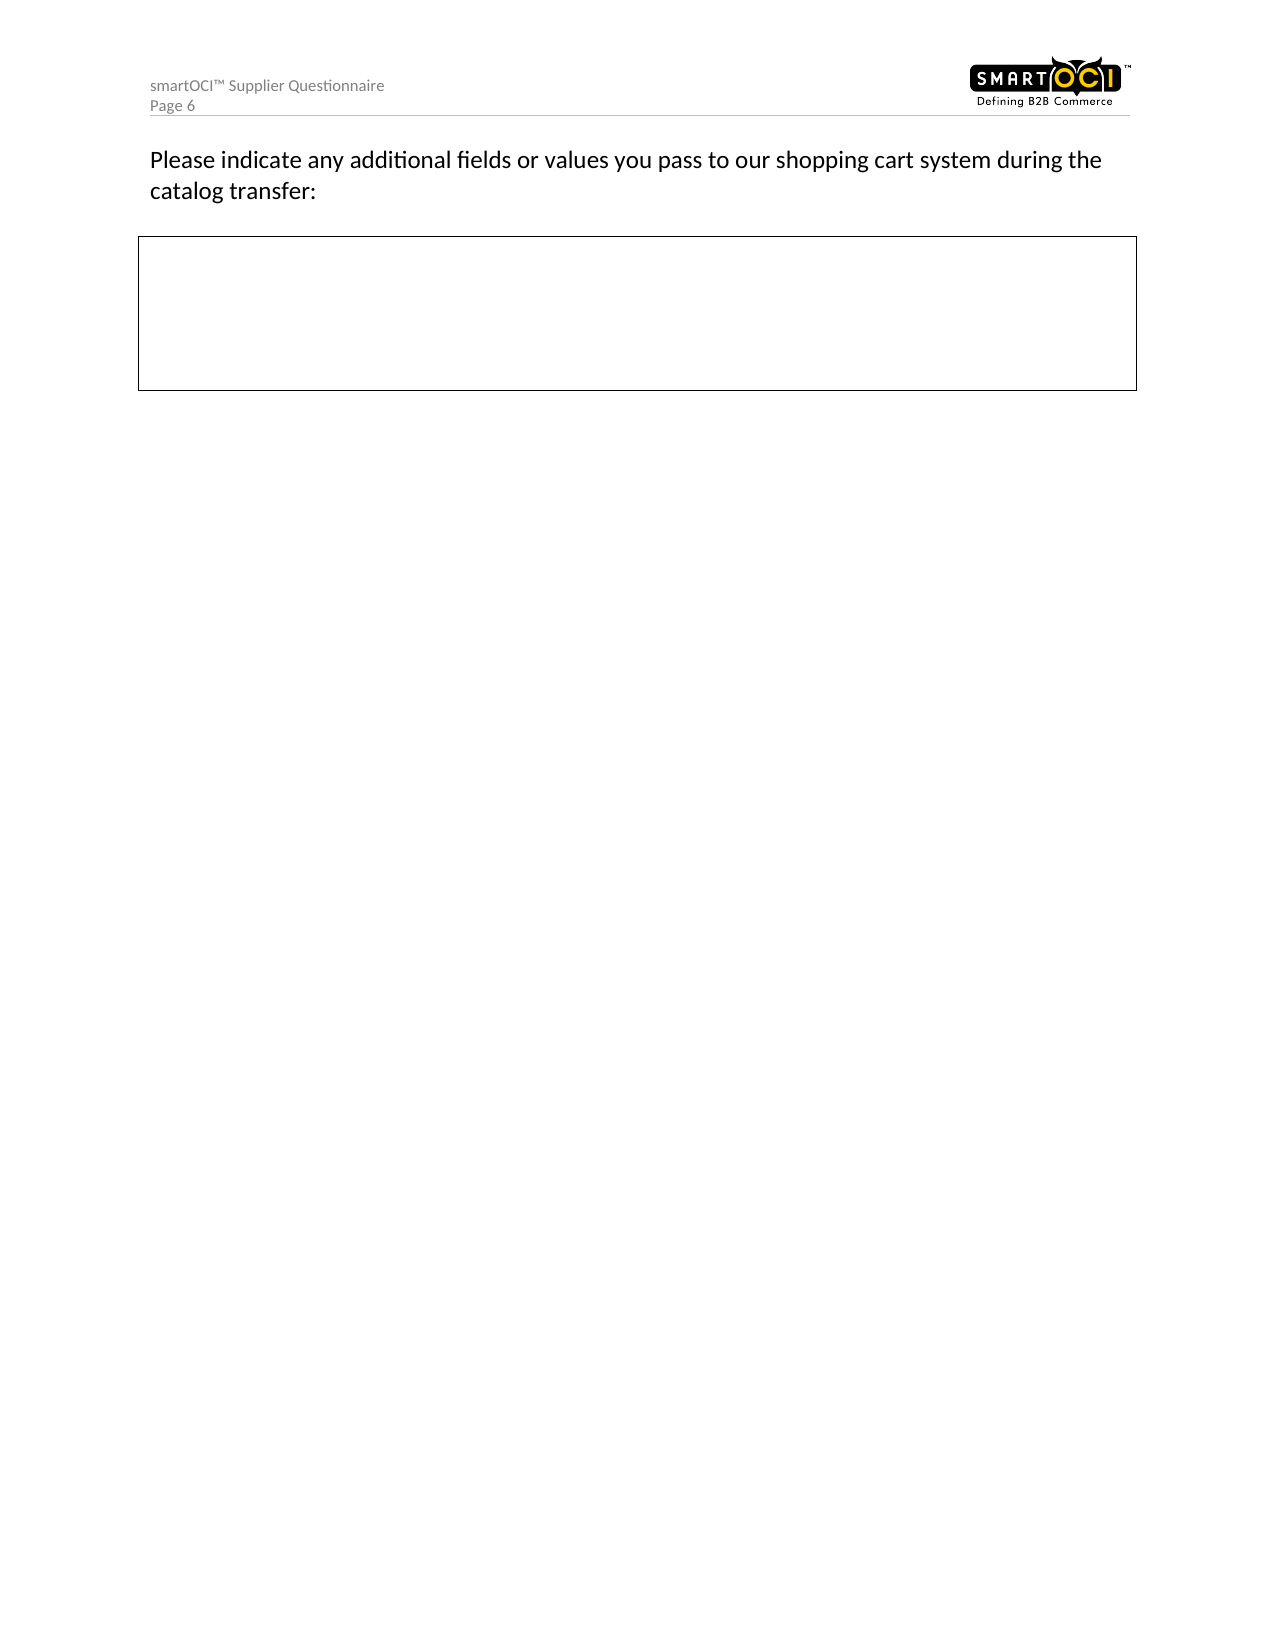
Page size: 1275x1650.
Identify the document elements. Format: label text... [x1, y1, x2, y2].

picture [958, 51, 1143, 113]
table_header [139, 237, 1136, 389]
text Please indicate any additional fields or values you pass to our shopping cart system during the catalog transfer: [150, 144, 1125, 205]
